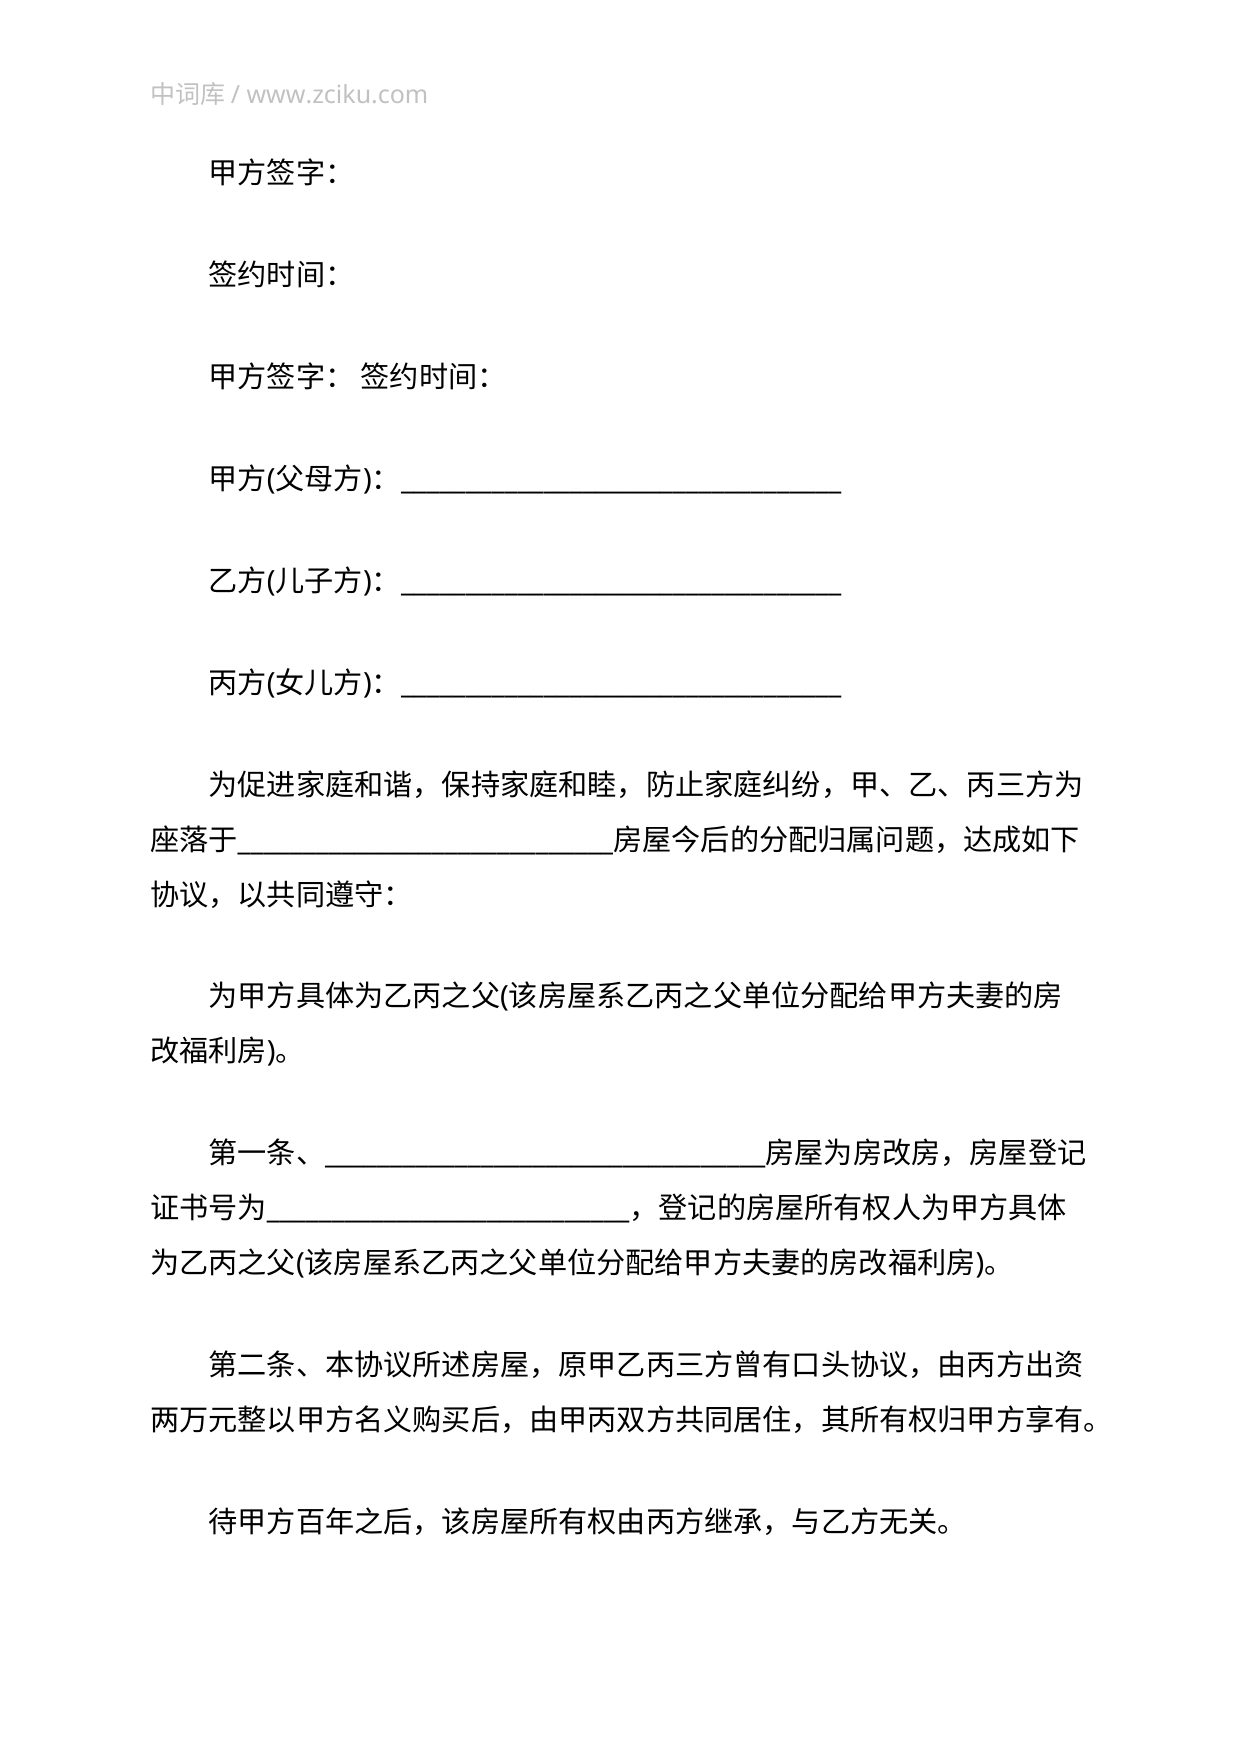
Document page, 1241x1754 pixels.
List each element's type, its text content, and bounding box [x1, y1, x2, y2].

text 甲方(父母方)：__________________________________ [150, 455, 1090, 498]
text 甲方签字： [150, 150, 1090, 192]
text 签约时间： [150, 252, 1090, 294]
text 为甲方具体为乙丙之父(该房屋系乙丙之父单位分配给甲方夫妻的房改福利房)。 [150, 973, 1090, 1070]
text 待甲方百年之后，该房屋所有权由丙方继承，与乙方无关。 [150, 1498, 1090, 1541]
text 甲方签字： 签约时间： [150, 353, 1090, 396]
text 为促进家庭和谐，保持家庭和睦，防止家庭纠纷，甲、乙、丙三方为座落于_____________________________房屋今后的分配归属问题，达成如下协议，以共同遵守： [150, 761, 1090, 913]
text 第一条、__________________________________房屋为房改房，房屋登记证书号为____________________________，登记的房屋所有权人为甲方具体为乙丙之父(该房屋系乙丙之父单位分配给甲方夫妻的房改福利房)。 [150, 1130, 1090, 1282]
text 丙方(女儿方)：__________________________________ [150, 659, 1090, 702]
text 第二条、本协议所述房屋，原甲乙丙三方曾有口头协议，由丙方出资两万元整以甲方名义购买后，由甲丙双方共同居住，其所有权归甲方享有。 [150, 1342, 1090, 1439]
text 乙方(儿子方)：__________________________________ [150, 557, 1090, 600]
